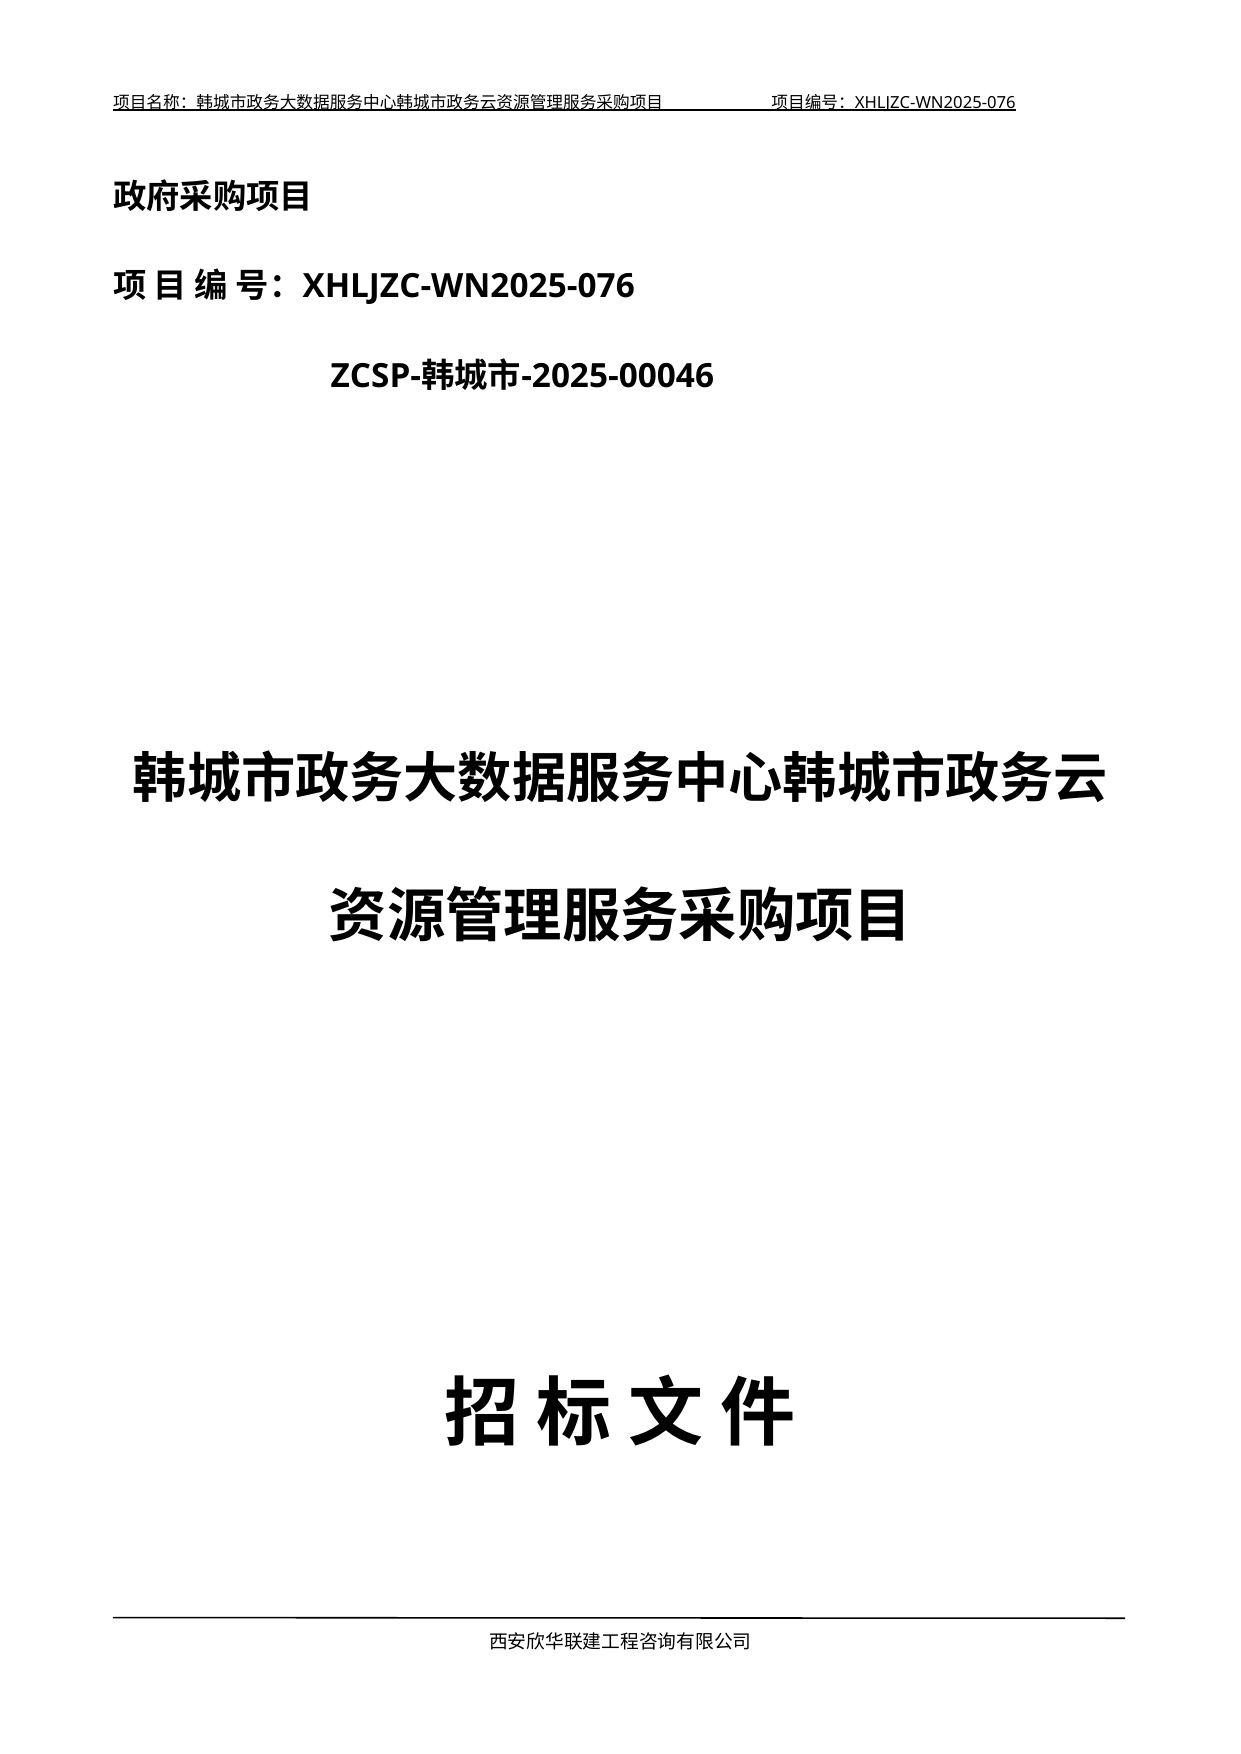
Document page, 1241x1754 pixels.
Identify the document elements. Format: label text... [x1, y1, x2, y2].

text 项 目 编 号：XHLJZC-WN2025-076 [113, 251, 1127, 316]
text ZCSP-韩城市-2025-00046 [113, 340, 1127, 405]
text 韩城市政务大数据服务中心韩城市政务云 [113, 725, 1127, 823]
text 政府采购项目 [113, 162, 1127, 227]
text 招 标 文 件 [113, 1342, 1127, 1472]
text 资源管理服务采购项目 [113, 862, 1127, 959]
